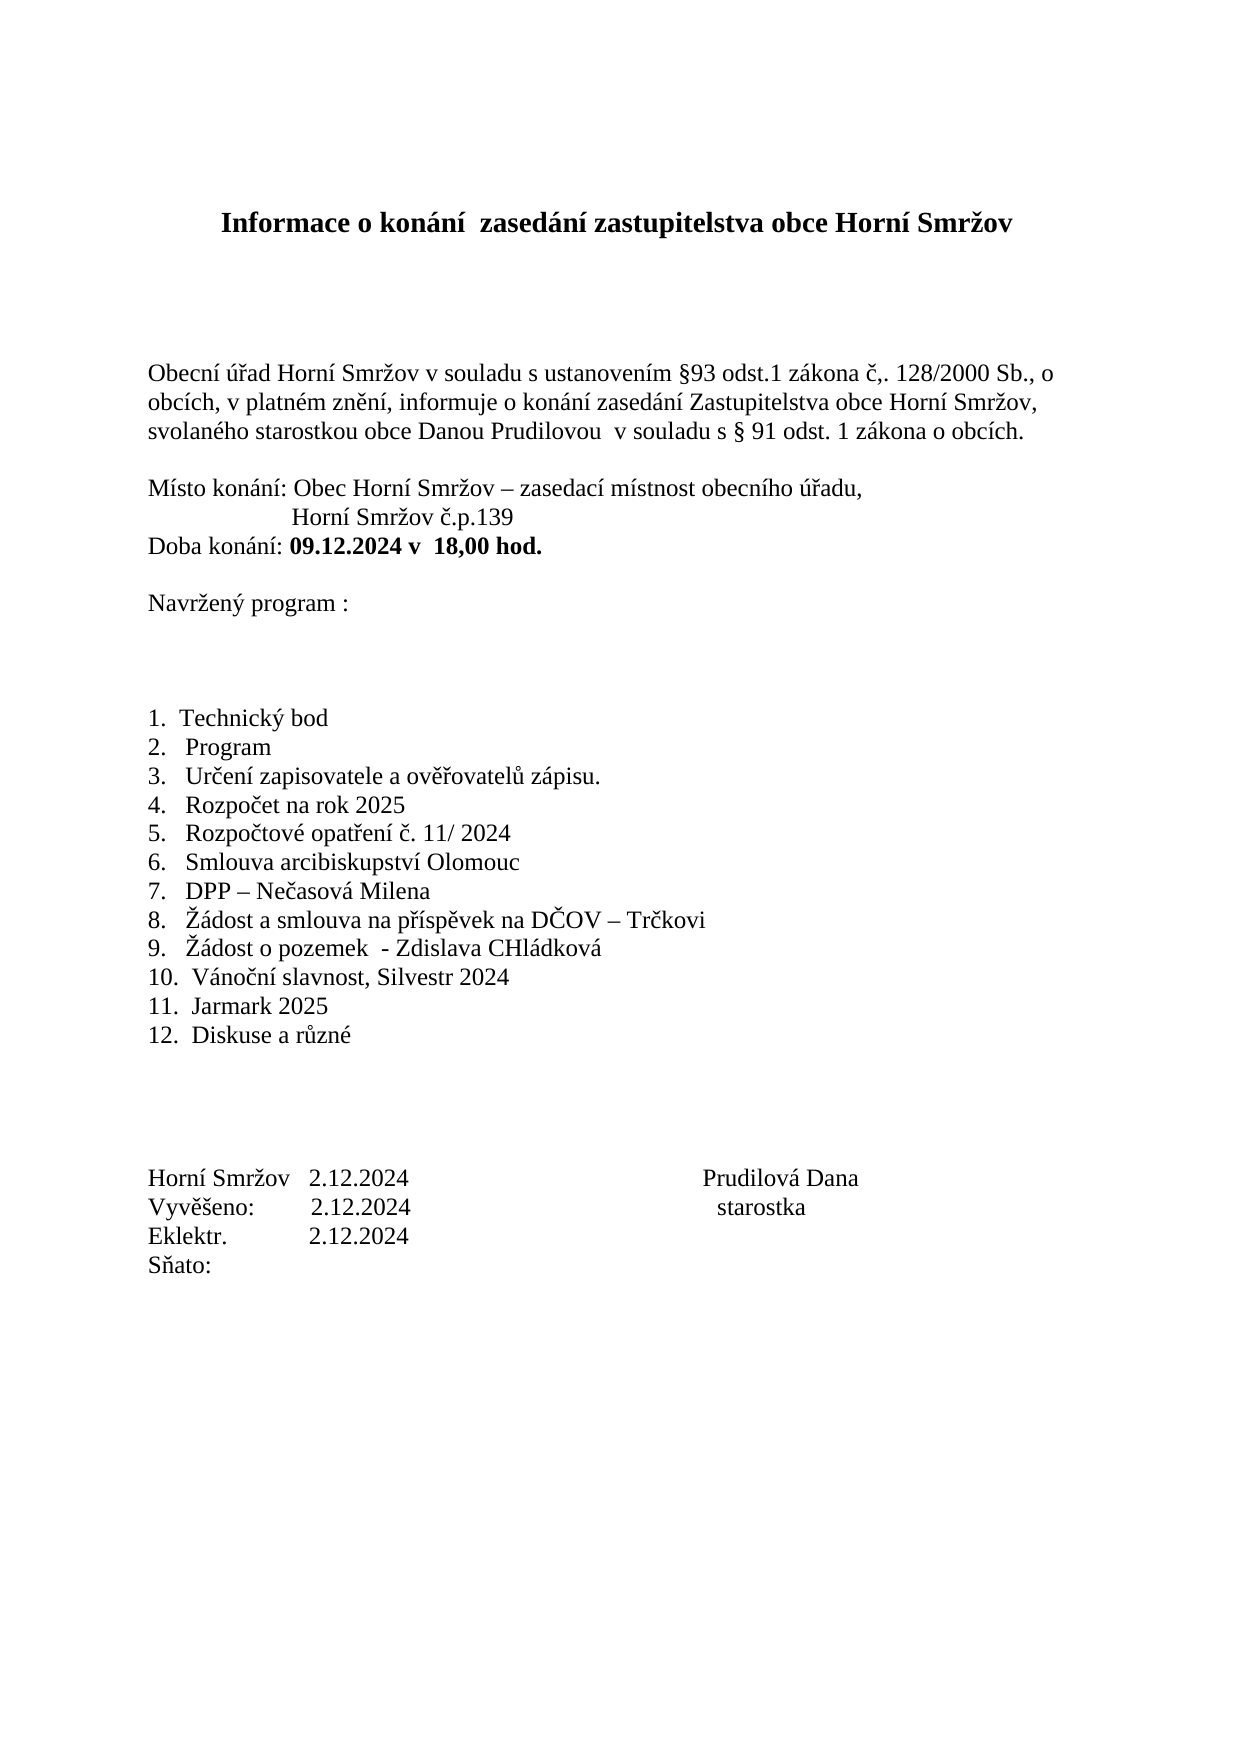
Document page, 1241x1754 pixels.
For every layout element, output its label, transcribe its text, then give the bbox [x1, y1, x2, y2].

text Horní Smržov č.p.139 [148, 502, 1093, 531]
text 11. Jarmark 2025 [148, 991, 1093, 1020]
text 2. Program [148, 732, 1043, 761]
text 6. Smlouva arcibiskupství Olomouc [148, 847, 1093, 876]
text 8. Žádost a smlouva na příspěvek na DČOV – Trčkovi [148, 905, 1093, 933]
text 1. Technický bod [148, 703, 1043, 732]
text 12. Diskuse a různé [148, 1020, 1093, 1048]
text 4. Rozpočet na rok 2025 [148, 790, 1093, 818]
text 10. Vánoční slavnost, Silvestr 2024 [148, 962, 1093, 991]
text Doba konání: 09.12.2024 v 18,00 hod. [148, 531, 1093, 560]
text Vyvěšeno: 2.12.2024 starostka [148, 1192, 1093, 1221]
text Navržený program : [148, 588, 1043, 617]
text Horní Smržov 2.12.2024 Prudilová Dana [148, 1163, 1093, 1192]
text 5. Rozpočtové opatření č. 11/ 2024 [148, 818, 1093, 847]
text 7. DPP – Nečasová Milena [148, 876, 1093, 905]
text Eklektr. 2.12.2024 [148, 1221, 1093, 1250]
text Místo konání: Obec Horní Smržov – zasedací místnost obecního úřadu, [148, 473, 1093, 502]
text 3. Určení zapisovatele a ověřovatelů zápisu. [148, 761, 1093, 790]
text 9. Žádost o pozemek - Zdislava CHládková [148, 933, 1093, 962]
text Informace o konání zasedání zastupitelstva obce Horní Smržov [148, 205, 1093, 239]
text Obecní úřad Horní Smržov v souladu s ustanovením §93 odst.1 zákona č,. 128/2000 Sb., o obcích, v platném znění, informuje o konání zasedání Zastupitelstva obce Horní Smržov, svolaného starostkou obce Danou Prudilovou v souladu s § 91 odst. 1 zákona o obcích. [148, 358, 1093, 445]
text Sňato: [148, 1250, 1093, 1278]
